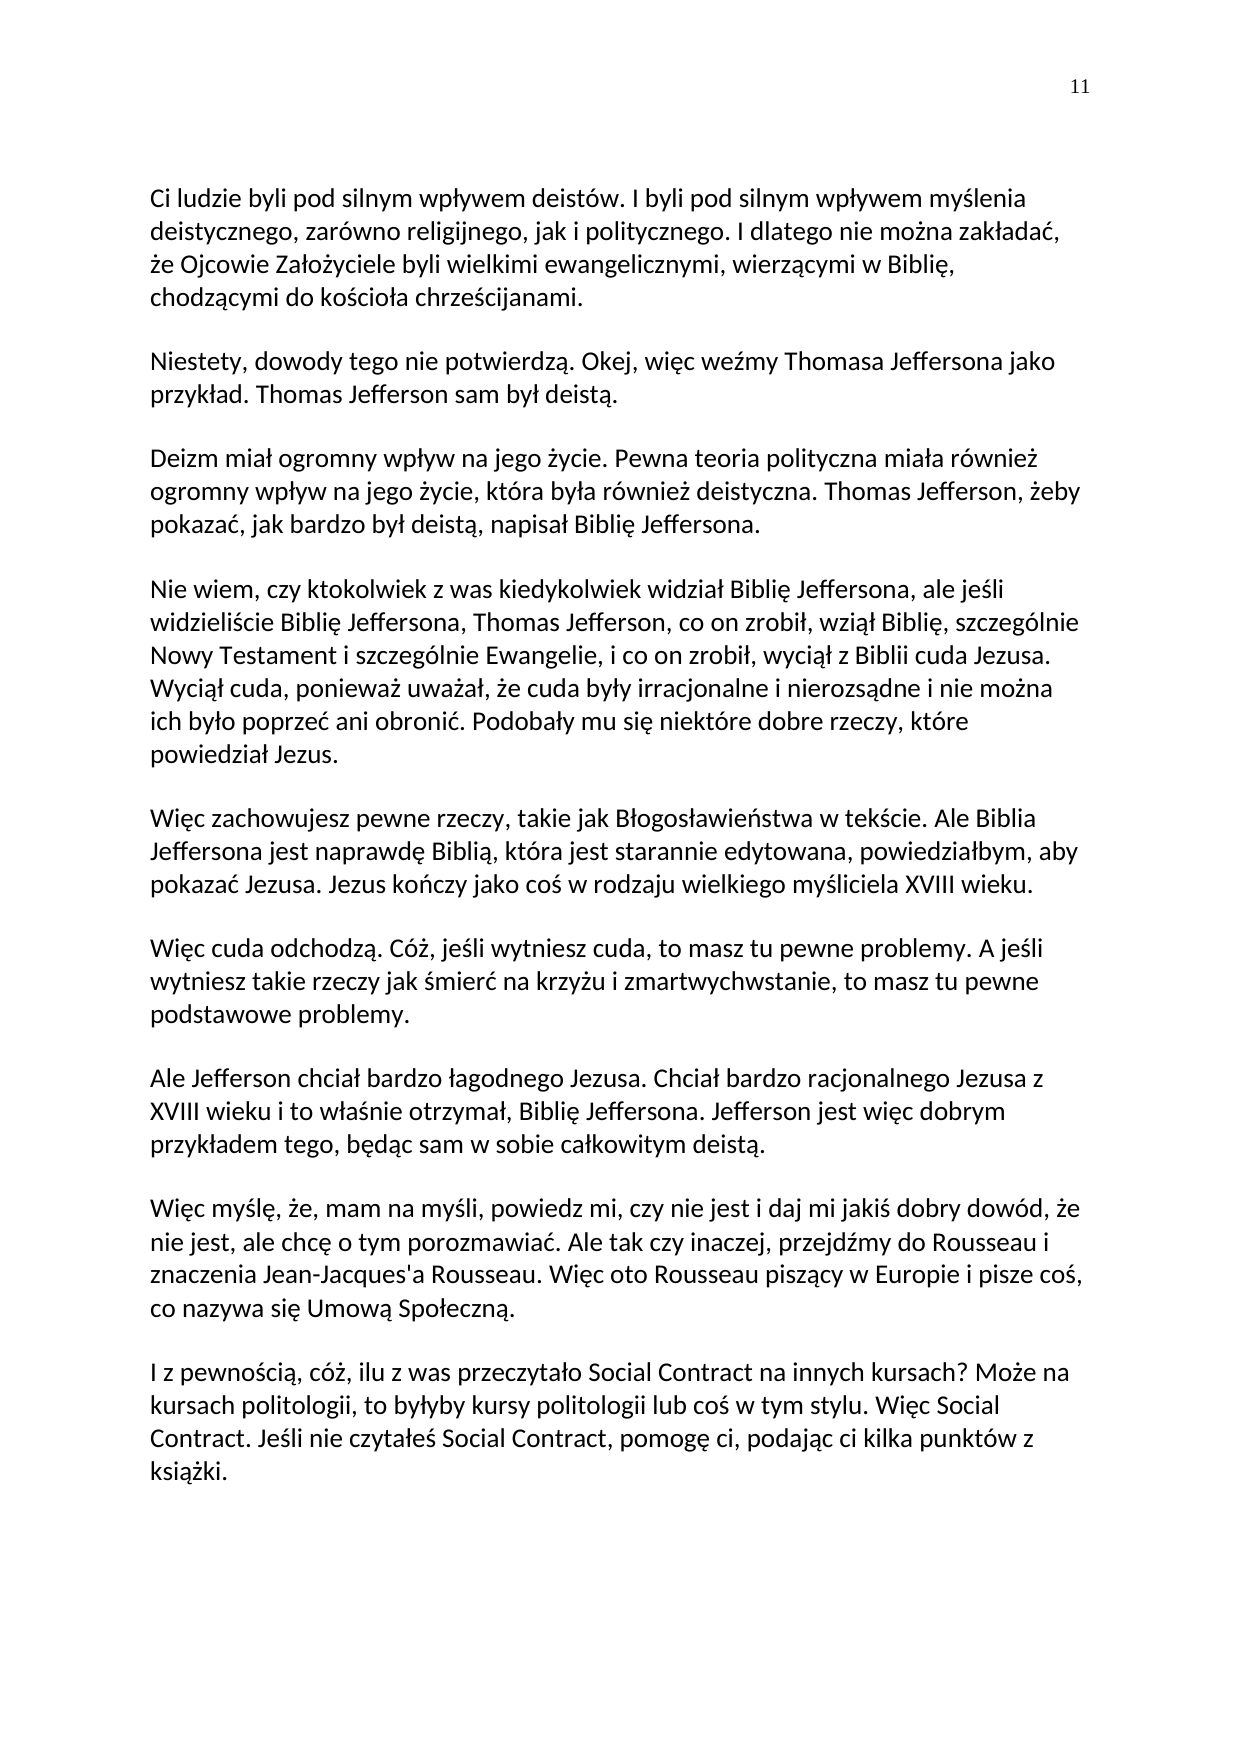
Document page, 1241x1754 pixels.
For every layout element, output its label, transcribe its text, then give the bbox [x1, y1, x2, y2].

text Więc myślę, że, mam na myśli, powiedz mi, czy nie jest i daj mi jakiś dobry dowód, że nie jest, ale chcę o tym porozmawiać. Ale tak czy inaczej, przejdźmy do Rousseau i znaczenia Jean-Jacques'a Rousseau. Więc oto Rousseau piszący w Europie i pisze coś, co nazywa się Umową Społeczną. [150, 1192, 1090, 1324]
text Ale Jefferson chciał bardzo łagodnego Jezusa. Chciał bardzo racjonalnego Jezusa z XVIII wieku i to właśnie otrzymał, Biblię Jeffersona. Jefferson jest więc dobrym przykładem tego, będąc sam w sobie całkowitym deistą. [150, 1061, 1090, 1161]
text I z pewnością, cóż, ilu z was przeczytało Social Contract na innych kursach? Może na kursach politologii, to byłyby kursy politologii lub coś w tym stylu. Więc Social Contract. Jeśli nie czytałeś Social Contract, pomogę ci, podając ci kilka punktów z książki. [150, 1355, 1090, 1487]
text Więc zachowujesz pewne rzeczy, takie jak Błogosławieństwa w tekście. Ale Biblia Jeffersona jest naprawdę Biblią, która jest starannie edytowana, powiedziałbym, aby pokazać Jezusa. Jezus kończy jako coś w rodzaju wielkiego myśliciela XVIII wieku. [150, 801, 1090, 900]
text Niestety, dowody tego nie potwierdzą. Okej, więc weźmy Thomasa Jeffersona jako przykład. Thomas Jefferson sam był deistą. [150, 344, 1090, 410]
text Nie wiem, czy ktokolwiek z was kiedykolwiek widział Biblię Jeffersona, ale jeśli widzieliście Biblię Jeffersona, Thomas Jefferson, co on zrobił, wziął Biblię, szczególnie Nowy Testament i szczególnie Ewangelie, i co on zrobił, wyciął z Biblii cuda Jezusa. Wyciął cuda, ponieważ uważał, że cuda były irracjonalne i nierozsądne i nie można ich było poprzeć ani obronić. Podobały mu się niektóre dobre rzeczy, które powiedział Jezus. [150, 572, 1090, 770]
text Więc cuda odchodzą. Cóż, jeśli wytniesz cuda, to masz tu pewne problemy. A jeśli wytniesz takie rzeczy jak śmierć na krzyżu i zmartwychwstanie, to masz tu pewne podstawowe problemy. [150, 931, 1090, 1030]
text Ci ludzie byli pod silnym wpływem deistów. I byli pod silnym wpływem myślenia deistycznego, zarówno religijnego, jak i politycznego. I dlatego nie można zakładać, że Ojcowie Założyciele byli wielkimi ewangelicznymi, wierzącymi w Biblię, chodzącymi do kościoła chrześcijanami. [150, 181, 1090, 313]
text Deizm miał ogromny wpływ na jego życie. Pewna teoria polityczna miała również ogromny wpływ na jego życie, która była również deistyczna. Thomas Jefferson, żeby pokazać, jak bardzo był deistą, napisał Biblię Jeffersona. [150, 442, 1090, 541]
